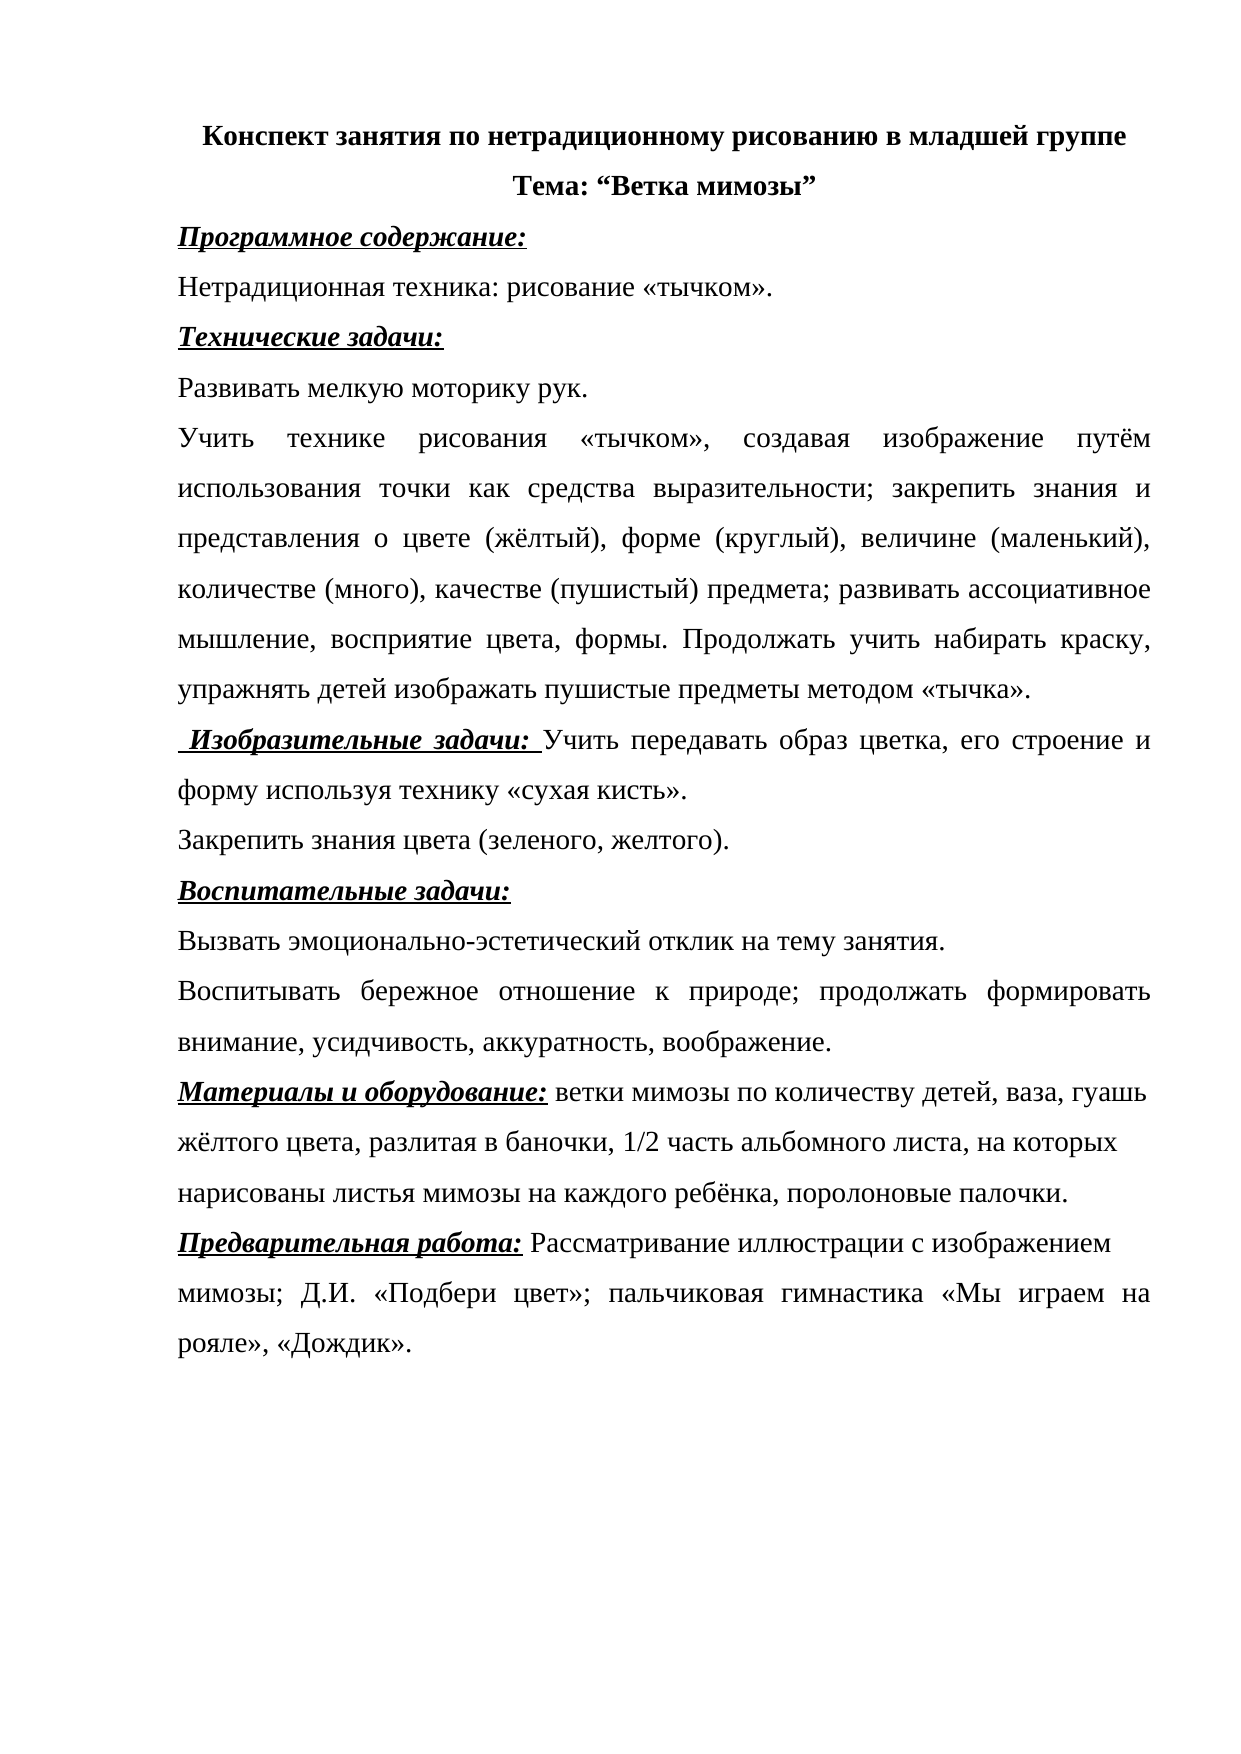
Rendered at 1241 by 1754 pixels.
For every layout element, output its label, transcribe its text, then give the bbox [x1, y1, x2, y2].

text Развивать мелкую моторику рук. [177, 370, 1152, 403]
text Воспитывать бережное отношение к природе; продолжать формировать внимание, усидчивость, аккуратность, воображение. [177, 973, 1152, 1057]
text Материалы и оборудование: ветки мимозы по количеству детей, ваза, гуашь жёлтого цвета, разлитая в баночки, 1/2 часть альбомного листа, на которых нарисованы листья мимозы на каждого ребёнка, поролоновые палочки. [177, 1074, 1152, 1208]
text Предварительная работа: Рассматривание иллюстрации с изображением [177, 1225, 1152, 1258]
text Вызвать эмоционально-эстетический отклик на тему занятия. [177, 923, 1152, 957]
text Программное содержание: [177, 219, 1152, 252]
text Нетрадиционная техника: рисование «тычком». [177, 269, 1152, 303]
text Воспитательные задачи: [177, 873, 1152, 906]
text Учить технике рисования «тычком», создавая изображение путём использования точки как средства выразительности; закрепить знания и представления о цвете (жёлтый), форме (круглый), величине (маленький), количестве (много), качестве (пушистый) предмета; развивать ассоциативное мышление, восприятие цвета, формы. Продолжать учить набирать краску, упражнять детей изображать пушистые предметы методом «тычка». [177, 420, 1152, 705]
text Конспект занятия по нетрадиционному рисованию в младшей группе Тема: “Ветка мимозы” [177, 118, 1152, 202]
text Технические задачи: [177, 319, 1137, 353]
text Закрепить знания цвета (зеленого, желтого). [177, 822, 1152, 856]
text мимозы; Д.И. «Подбери цвет»; пальчиковая гимнастика «Мы играем на рояле», «Дождик». [177, 1275, 1152, 1359]
text Изобразительные задачи: Учить передавать образ цветка, его строение и форму используя технику «сухая кисть». [177, 722, 1152, 806]
